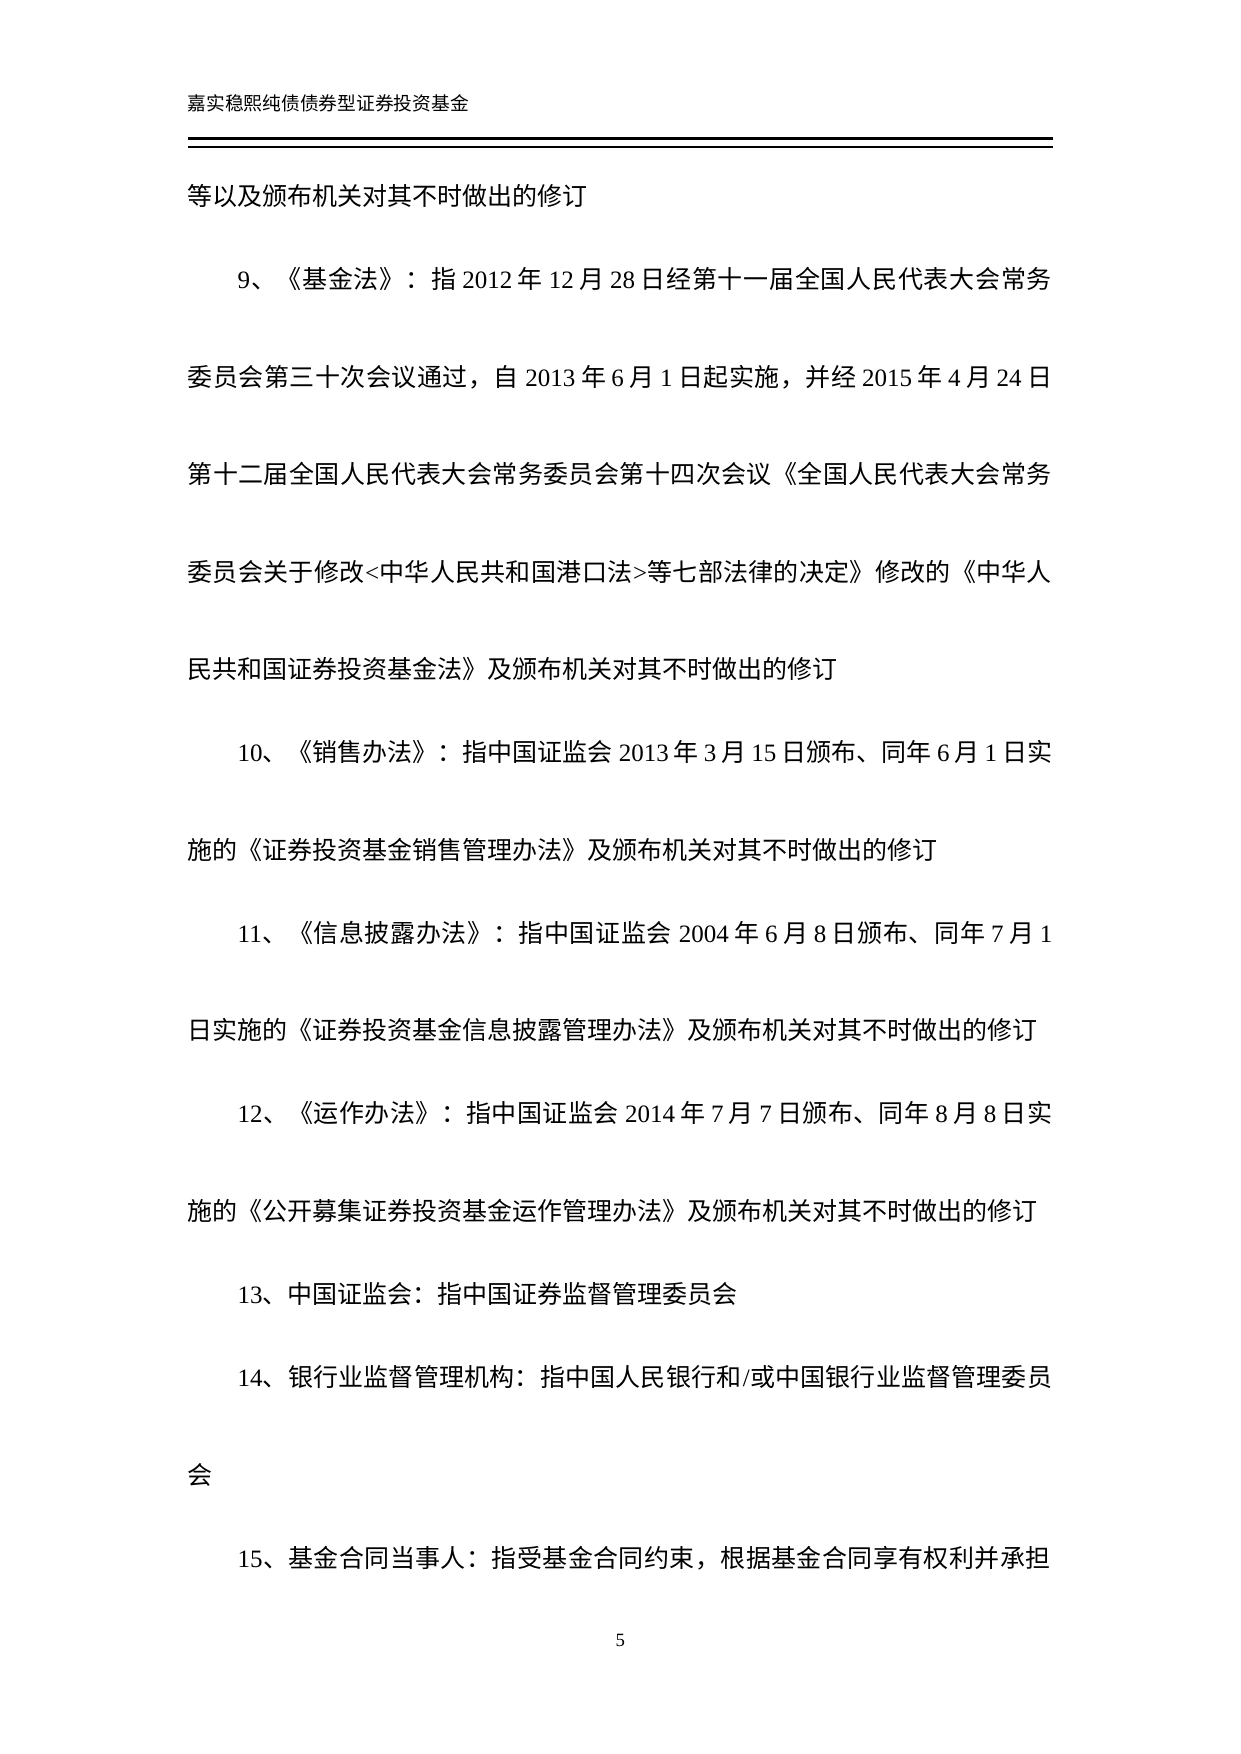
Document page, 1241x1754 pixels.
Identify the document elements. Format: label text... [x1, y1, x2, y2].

text 9、《基金法》：指2012年12月28日经第十一届全国人民代表大会常务委员会第三十次会议通过，自2013年6月1日起实施，并经2015年4月24日第十二届全国人民代表大会常务委员会第十四次会议《全国人民代表大会常务委员会关于修改<中华人民共和国港口法>等七部法律的决定》修改的《中华人民共和国证券投资基金法》及颁布机关对其不时做出的修订 [187, 245, 1053, 700]
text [187, 162, 1053, 227]
text 13、中国证监会：指中国证券监督管理委员会 [187, 1260, 1053, 1325]
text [187, 1524, 1053, 1589]
text 14、银行业监督管理机构：指中国人民银行和/或中国银行业监督管理委员会 [187, 1343, 1053, 1506]
text 11、《信息披露办法》：指中国证监会2004年6月8日颁布、同年7月1日实施的《证券投资基金信息披露管理办法》及颁布机关对其不时做出的修订 [187, 899, 1053, 1061]
text 10、《销售办法》：指中国证监会2013年3月15日颁布、同年6月1日实施的《证券投资基金销售管理办法》及颁布机关对其不时做出的修订 [187, 718, 1053, 881]
text 12、《运作办法》：指中国证监会2014年7月7日颁布、同年8月8日实施的《公开募集证券投资基金运作管理办法》及颁布机关对其不时做出的修订 [187, 1079, 1053, 1242]
